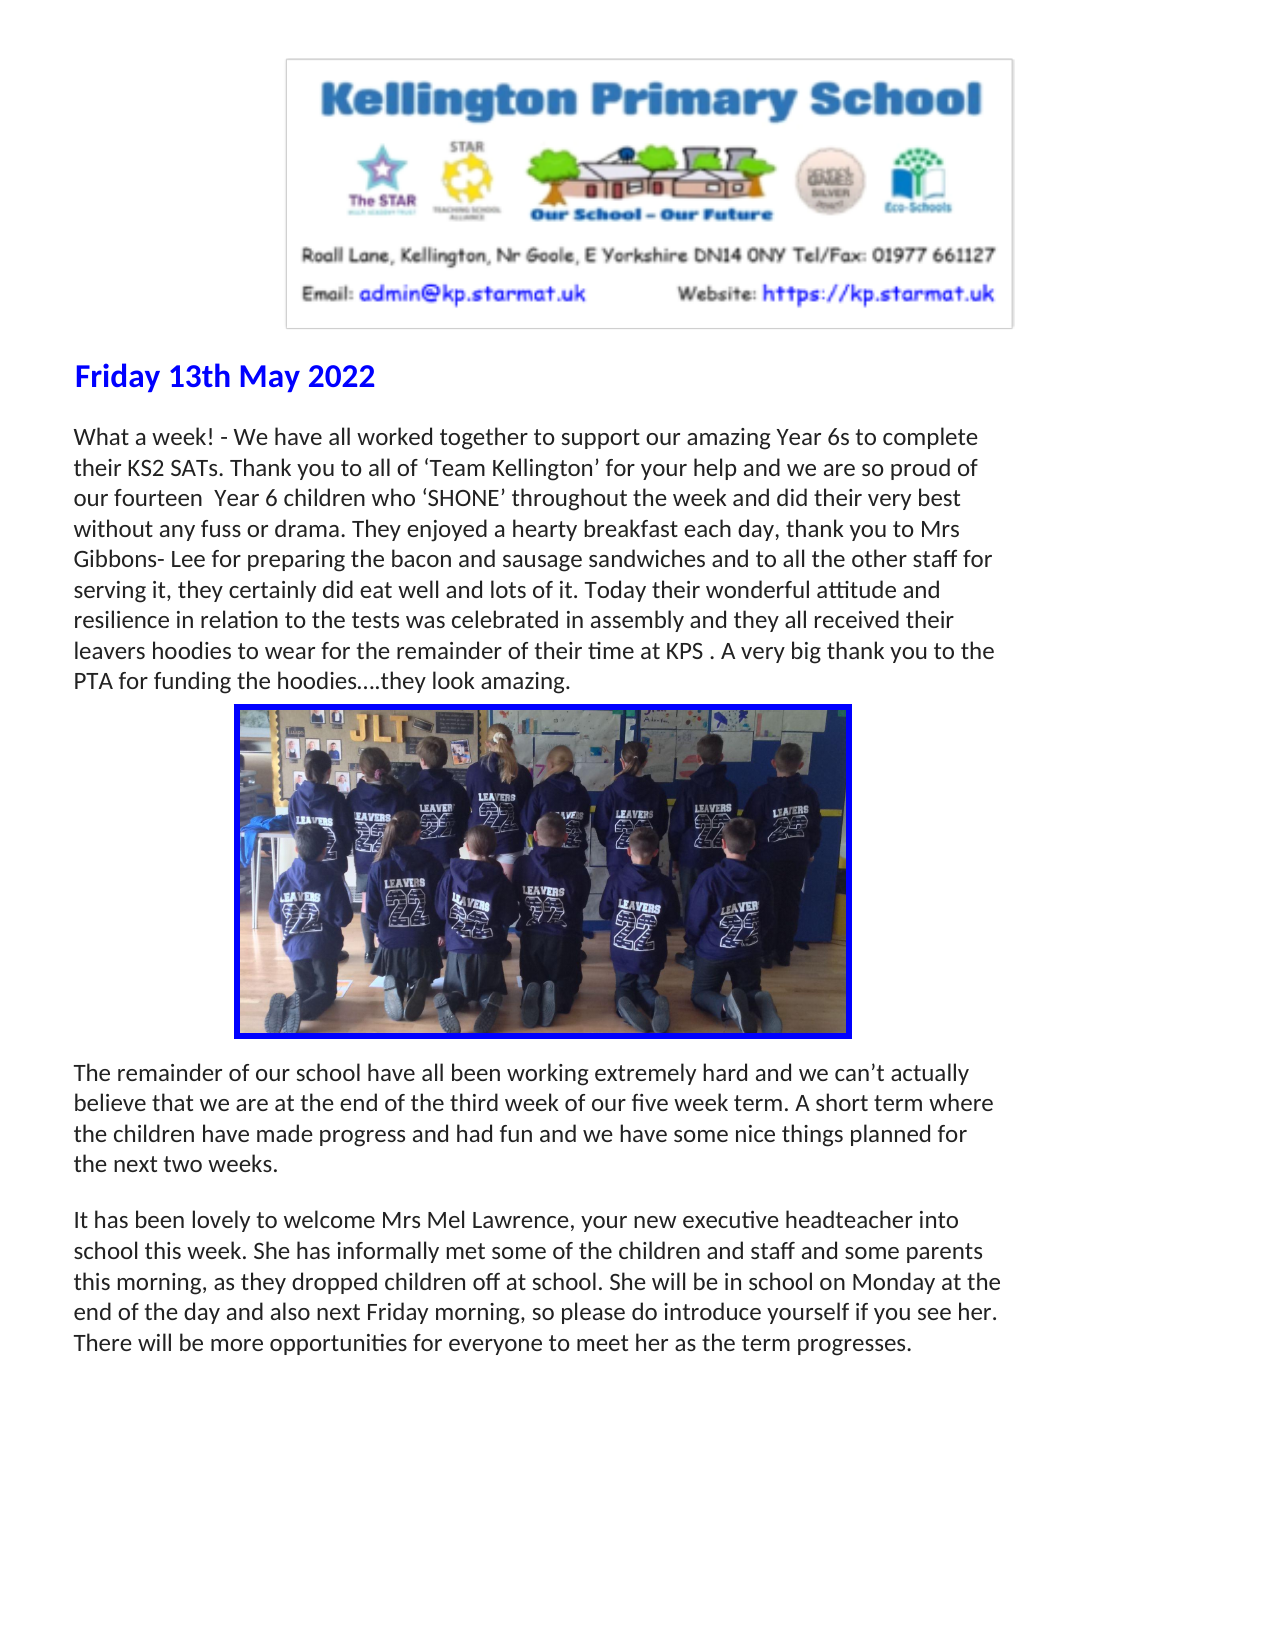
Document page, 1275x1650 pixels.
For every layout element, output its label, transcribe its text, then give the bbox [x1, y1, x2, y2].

text It has been lovely to welcome Mrs Mel Lawrence, your new executive headteacher into school this week. She has informally met some of the children and staff and some parents this morning, as they dropped children off at school. She will be in school on Monday at the end of the day and also next Friday morning, so please do introduce yourself if you see her. There will be more opportunities for everyone to meet her as the term progresses. [73, 1204, 1006, 1357]
picture [240, 710, 846, 1033]
text The remainder of our school have all been working extremely hard and we can’t actually believe that we are at the end of the third week of our five week term. A short term where the children have made progress and had fun and we have some nice things planned for the next two weeks. [73, 1057, 1006, 1179]
text What a week! - We have all worked together to support our amazing Year 6s to complete their KS2 SATs. Thank you to all of ‘Team Kellington’ for your help and we are so proud of our fourteen Year 6 children who ‘SHONE’ throughout the week and did their very best without any fuss or drama. They enjoyed a hearty breakfast each day, thank you to Mrs Gibbons- Lee for preparing the bacon and sausage sandwiches and to all the other staff for serving it, they certainly did eat well and lots of it. Today their wonderful attitude and resilience in relation to the tests was celebrated in assembly and they all received their leavers hoodies to wear for the remainder of their time at KPS . A very big thank you to the PTA for funding the hoodies….they look amazing. [73, 421, 1006, 696]
picture [166, 58, 1142, 348]
text Friday 13th May 2022 [75, 355, 1230, 396]
